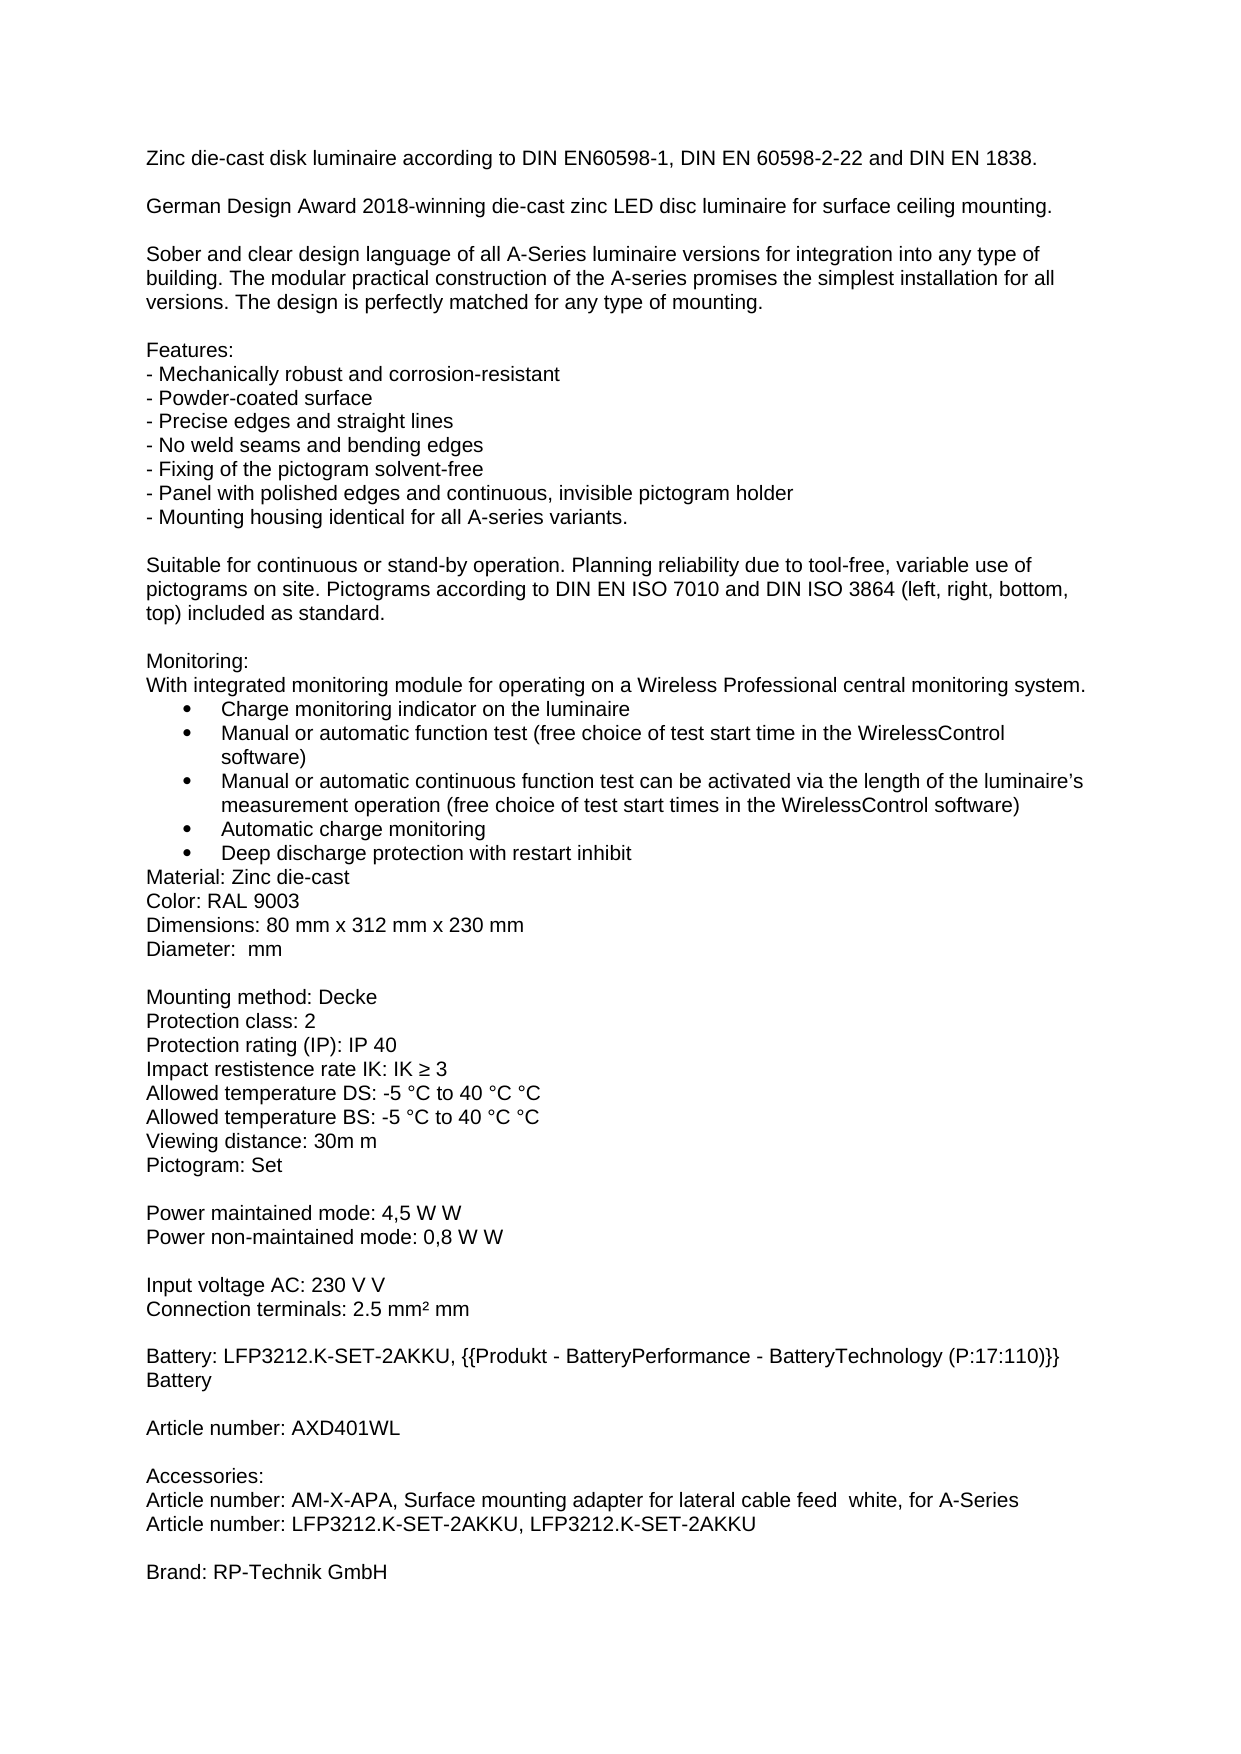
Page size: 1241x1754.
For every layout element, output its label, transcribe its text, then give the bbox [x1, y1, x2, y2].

text Article number: AM-X-APA, Surface mounting adapter for lateral cable feed white, for A-Series [146, 1488, 1094, 1512]
text Accessories: [146, 1464, 1094, 1488]
text With integrated monitoring module for operating on a Wireless Professional central monitoring system. [146, 673, 1094, 697]
text Connection terminals: 2.5 mm² mm [146, 1296, 1094, 1320]
text Brand: RP-Technik GmbH [146, 1560, 1094, 1584]
text Power maintained mode: 4,5 W W [146, 1201, 1094, 1224]
text Diameter: mm [146, 937, 1094, 961]
text Impact restistence rate IK: IK ≥ 3 [146, 1057, 1094, 1081]
list Automatic charge monitoring [183, 817, 1094, 841]
text Allowed temperature DS: -5 °C to 40 °C °C [146, 1081, 1094, 1105]
text Article number: AXD401WL [146, 1416, 1094, 1440]
list Deep discharge protection with restart inhibit [183, 841, 1094, 865]
text Mounting method: Decke [146, 985, 1094, 1009]
list Charge monitoring indicator on the luminaire [183, 697, 1094, 721]
list Manual or automatic function test (free choice of test start time in the WirelessControl software) [183, 721, 1094, 769]
text Dimensions: 80 mm x 312 mm x 230 mm [146, 913, 1094, 937]
text Protection class: 2 [146, 1009, 1094, 1033]
list Manual or automatic continuous function test can be activated via the length of the luminaire’s measurement operation (free choice of test start times in the WirelessControl software) [183, 769, 1094, 817]
text Power non-maintained mode: 0,8 W W [146, 1224, 1094, 1248]
text Color: RAL 9003 [146, 889, 1094, 913]
text Article number: LFP3212.K-SET-2AKKU, LFP3212.K-SET-2AKKU [146, 1512, 1094, 1536]
text Pictogram: Set [146, 1153, 1094, 1177]
text Viewing distance: 30m m [146, 1129, 1094, 1153]
text Allowed temperature BS: -5 °C to 40 °C °C [146, 1105, 1094, 1129]
text Monitoring: [146, 649, 1094, 673]
text Material: Zinc die-cast [146, 865, 1094, 889]
text Input voltage AC: 230 V V [146, 1272, 1094, 1296]
text Zinc die-cast disk luminaire according to DIN EN60598-1, DIN EN 60598-2-22 and DIN EN 1838.German Design Award 2018-winning die-cast zinc LED disc luminaire for surface ceiling mounting. Sober and clear design language of all A-Series luminaire versions for integration into any type of building. The modular practical construction of the A-series promises the simplest installation for all versions. The design is perfectly matched for any type of mounting. Features:- Mechanically robust and corrosion-resistant- Powder-coated surface- Precise edges and straight lines- No weld seams and bending edges- Fixing of the pictogram solvent-free- Panel with polished edges and continuous, invisible pictogram holder- Mounting housing identical for all A-series variants.Suitable for continuous or stand-by operation. Planning reliability due to tool-free, variable use of pictograms on site. Pictograms according to DIN EN ISO 7010 and DIN ISO 3864 (left, right, bottom, top) included as standard. [146, 146, 1094, 625]
text Protection rating (IP): IP 40 [146, 1033, 1094, 1057]
text Battery: LFP3212.K-SET-2AKKU, {{Produkt - BatteryPerformance - BatteryTechnology (P:17:110)}} Battery [146, 1344, 1094, 1392]
